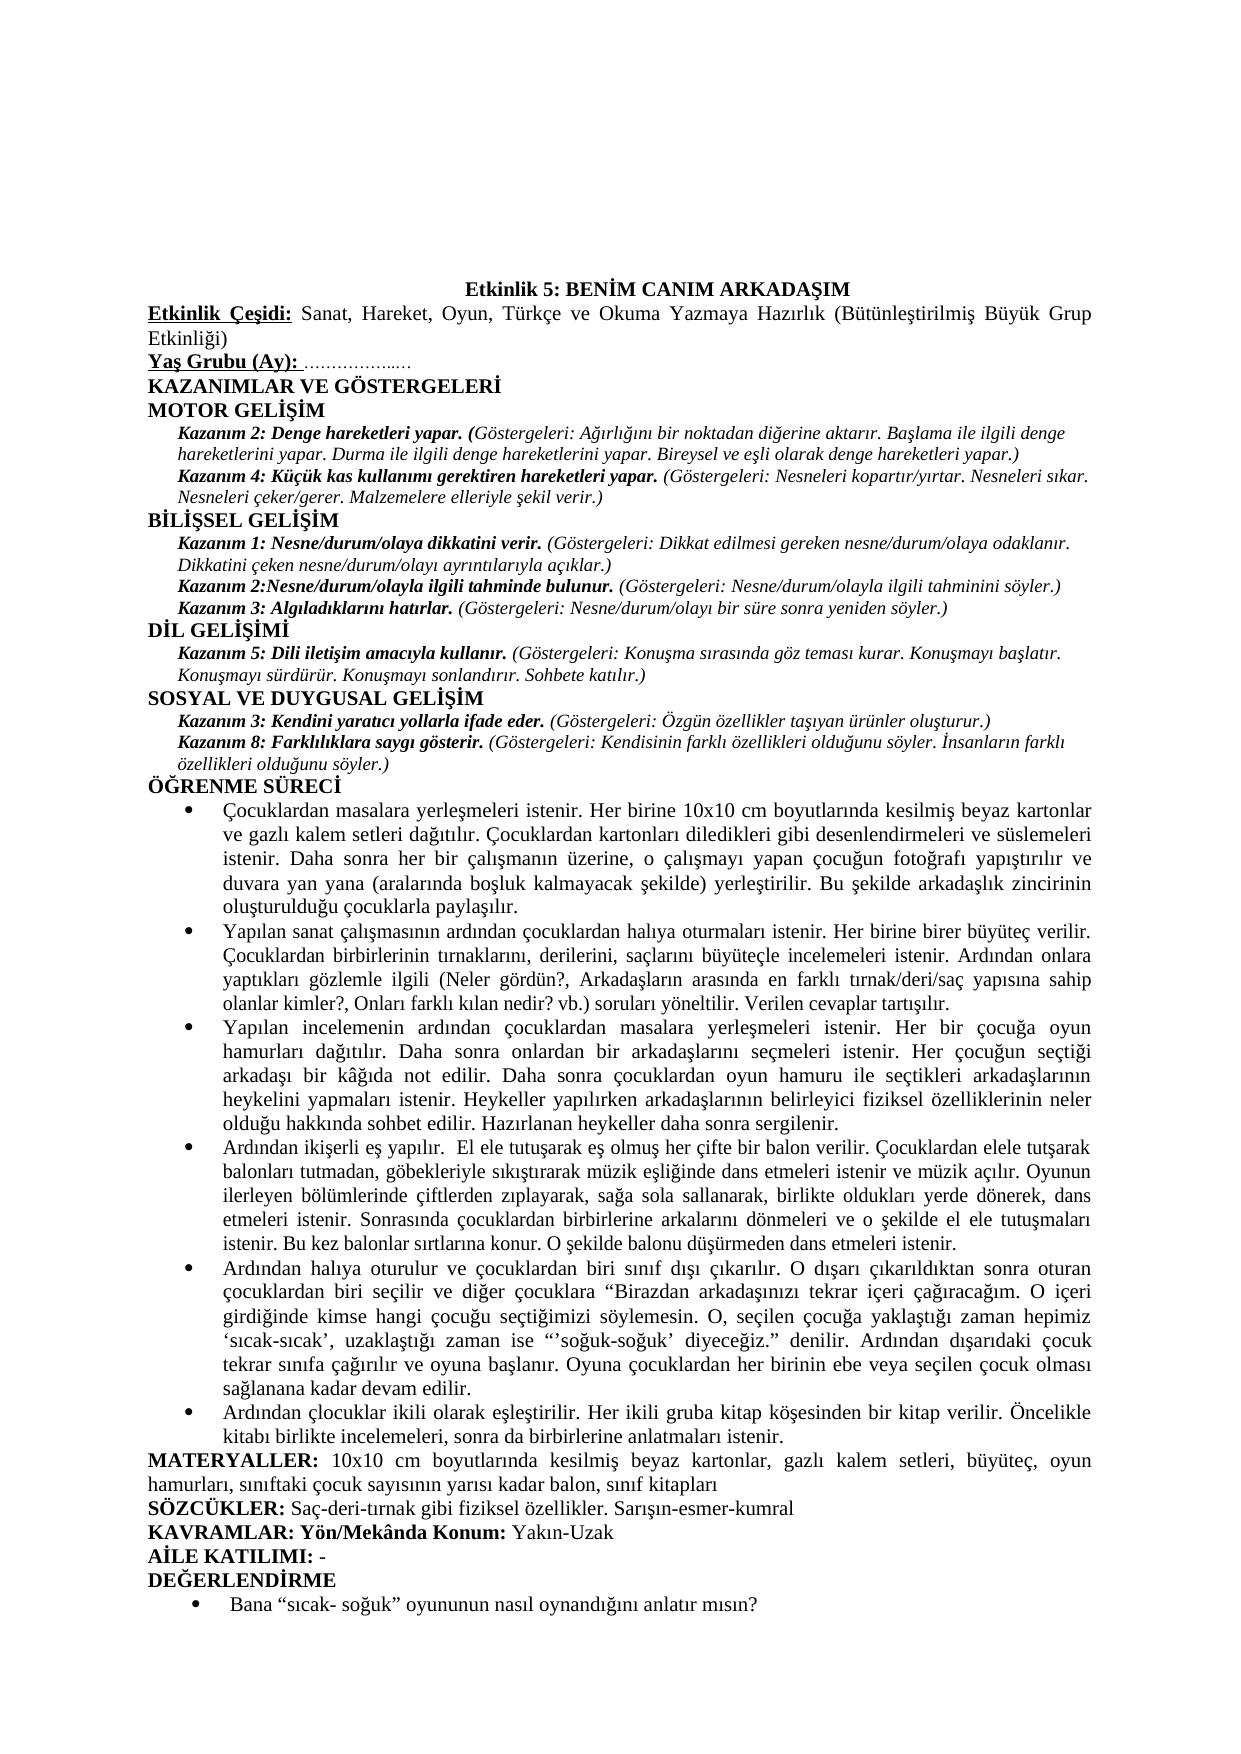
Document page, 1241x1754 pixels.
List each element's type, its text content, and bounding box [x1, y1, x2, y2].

list Yapılan incelemenin ardından çocuklardan masalara yerleşmeleri istenir. Her bir çocuğa oyun hamurları dağıtılır. Daha sonra onlardan bir arkadaşlarını seçmeleri istenir. Her çocuğun seçtiği arkadaşı bir kâğıda not edilir. Daha sonra çocuklardan oyun hamuru ile seçtikleri arkadaşlarının heykelini yapmaları istenir. Heykeller yapılırken arkadaşlarının belirleyici fiziksel özelliklerinin neler olduğu hakkında sohbet edilir. Hazırlanan heykeller daha sonra sergilenir. [185, 1015, 1093, 1135]
text Kazanım 3: Kendini yaratıcı yollarla ifade eder. (Göstergeleri: Özgün özellikler taşıyan ürünler oluşturur.) [177, 709, 1093, 731]
list Ardından ikişerli eş yapılır. El ele tutuşarak eş olmuş her çifte bir balon verilir. Çocuklardan elele tutşarak balonları tutmadan, göbekleriyle sıkıştırarak müzik eşliğinde dans etmeleri istenir ve müzik açılır. Oyunun ilerleyen bölümlerinde çiftlerden zıplayarak, sağa sola sallanarak, birlikte oldukları yerde dönerek, dans etmeleri istenir. Sonrasında çocuklardan birbirlerine arkalarını dönmeleri ve o şekilde el ele tutuşmaları istenir. Bu kez balonlar sırtlarına konur. O şekilde balonu düşürmeden dans etmeleri istenir. [185, 1135, 1093, 1255]
text DEĞERLENDİRME [148, 1568, 1093, 1592]
text DİL GELİŞİMİ [148, 618, 1093, 642]
text SÖZCÜKLER: Saç-deri-tırnak gibi fiziksel özellikler. Sarışın-esmer-kumral [148, 1496, 1093, 1520]
text KAZANIMLAR VE GÖSTERGELERİ [148, 373, 1093, 398]
text Kazanım 1: Nesne/durum/olaya dikkatini verir. (Göstergeleri: Dikkat edilmesi gereken nesne/durum/olaya odaklanır. Dikkatini çeken nesne/durum/olayı ayrıntılarıyla açıklar.) [177, 532, 1093, 575]
text MATERYALLER: 10x10 cm boyutlarında kesilmiş beyaz kartonlar, gazlı kalem setleri, büyüteç, oyun hamurları, sınıftaki çocuk sayısının yarısı kadar balon, sınıf kitapları [148, 1448, 1093, 1496]
list Ardından çlocuklar ikili olarak eşleştirilir. Her ikili gruba kitap köşesinden bir kitap verilir. Öncelikle kitabı birlikte incelemeleri, sonra da birbirlerine anlatmaları istenir. [185, 1400, 1093, 1448]
text Nesneleri çeker/gerer. Malzemelere elleriyle şekil verir.) [177, 486, 1093, 508]
text Kazanım 2:Nesne/durum/olayla ilgili tahminde bulunur. (Göstergeleri: Nesne/durum/olayla ilgili tahminini söyler.) [177, 575, 1093, 597]
text Kazanım 3: Algıladıklarını hatırlar. (Göstergeleri: Nesne/durum/olayı bir süre sonra yeniden söyler.) [177, 597, 1093, 618]
list Bana “sıcak- soğuk” oyununun nasıl oynandığını anlatır mısın? [192, 1592, 1093, 1616]
text AİLE KATILIMI: - [148, 1544, 1093, 1568]
text Kazanım 5: Dili iletişim amacıyla kullanır. (Göstergeleri: Konuşma sırasında göz teması kurar. Konuşmayı başlatır. Konuşmayı sürdürür. Konuşmayı sonlandırır. Sohbete katılır.) [177, 642, 1093, 685]
text Etkinlik Çeşidi: Sanat, Hareket, Oyun, Türkçe ve Okuma Yazmaya Hazırlık (Bütünleştirilmiş Büyük Grup Etkinliği) [148, 301, 1093, 349]
text Kazanım 2: Denge hareketleri yapar. (Göstergeleri: Ağırlığını bir noktadan diğerine aktarır. Başlama ile ilgili denge hareketlerini yapar. Durma ile ilgili denge hareketlerini yapar. Bireysel ve eşli olarak denge hareketleri yapar.) [177, 422, 1093, 465]
text ÖĞRENME SÜRECİ [148, 774, 1093, 798]
text Yaş Grubu (Ay): ……………..… [148, 349, 1093, 373]
list Ardından halıya oturulur ve çocuklardan biri sınıf dışı çıkarılır. O dışarı çıkarıldıktan sonra oturan çocuklardan biri seçilir ve diğer çocuklara “Birazdan arkadaşınızı tekrar içeri çağıracağım. O içeri girdiğinde kimse hangi çocuğu seçtiğimizi söylemesin. O, seçilen çocuğa yaklaştığı zaman hepimiz ‘sıcak-sıcak’, uzaklaştığı zaman ise “’soğuk-soğuk’ diyeceğiz.” denilir. Ardından dışarıdaki çocuk tekrar sınıfa çağırılır ve oyuna başlanır. Oyuna çocuklardan her birinin ebe veya seçilen çocuk olması sağlanana kadar devam edilir. [185, 1255, 1093, 1400]
list Etkinlik 5: BENİM CANIM ARKADAŞIM [223, 277, 1093, 301]
text BİLİŞSEL GELİŞİM [148, 508, 1093, 532]
text KAVRAMLAR: Yön/Mekânda Konum: Yakın-Uzak [148, 1520, 1093, 1544]
list Çocuklardan masalara yerleşmeleri istenir. Her birine 10x10 cm boyutlarında kesilmiş beyaz kartonlar ve gazlı kalem setleri dağıtılır. Çocuklardan kartonları diledikleri gibi desenlendirmeleri ve süslemeleri istenir. Daha sonra her bir çalışmanın üzerine, o çalışmayı yapan çocuğun fotoğrafı yapıştırılır ve duvara yan yana (aralarında boşluk kalmayacak şekilde) yerleştirilir. Bu şekilde arkadaşlık zincirinin oluşturulduğu çocuklarla paylaşılır. [185, 798, 1093, 918]
text MOTOR GELİŞİM [148, 398, 1093, 422]
text Kazanım 4: Küçük kas kullanımı gerektiren hareketleri yapar. (Göstergeleri: Nesneleri kopartır/yırtar. Nesneleri sıkar. [177, 465, 1093, 486]
text SOSYAL VE DUYGUSAL GELİŞİM [148, 685, 1093, 709]
text Kazanım 8: Farklılıklara saygı gösterir. (Göstergeleri: Kendisinin farklı özellikleri olduğunu söyler. İnsanların farklı özellikleri olduğunu söyler.) [177, 731, 1093, 774]
list Yapılan sanat çalışmasının ardından çocuklardan halıya oturmaları istenir. Her birine birer büyüteç verilir. Çocuklardan birbirlerinin tırnaklarını, derilerini, saçlarını büyüteçle incelemeleri istenir. Ardından onlara yaptıkları gözlemle ilgili (Neler gördün?, Arkadaşların arasında en farklı tırnak/deri/saç yapısına sahip olanlar kimler?, Onları farklı kılan nedir? vb.) soruları yöneltilir. Verilen cevaplar tartışılır. [185, 918, 1093, 1015]
